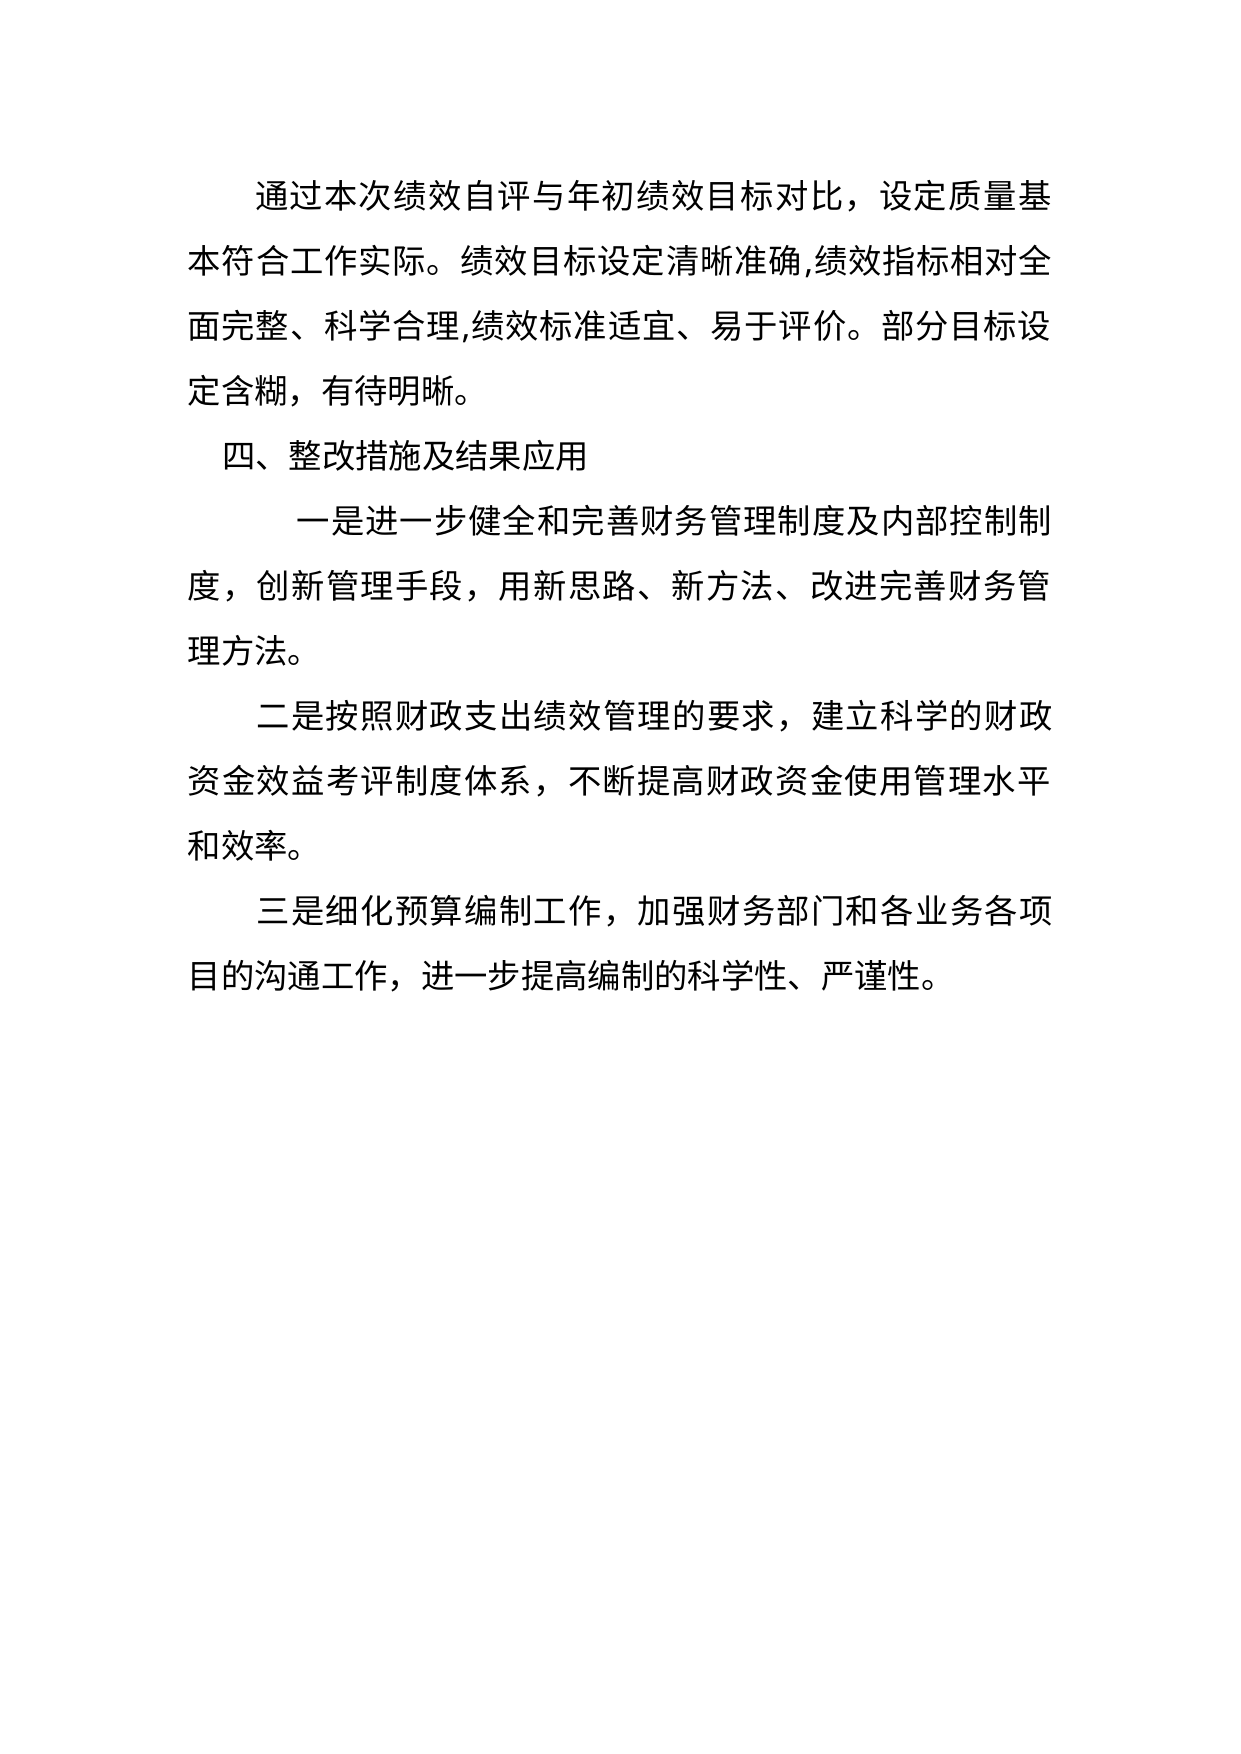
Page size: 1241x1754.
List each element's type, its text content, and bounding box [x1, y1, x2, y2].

text 三是细化预算编制工作，加强财务部门和各业务各项目的沟通工作，进一步提高编制的科学性、严谨性。 [187, 877, 1053, 1007]
text 四、整改措施及结果应用 [187, 422, 1053, 487]
text 一是进一步健全和完善财务管理制度及内部控制制度，创新管理手段，用新思路、新方法、改进完善财务管理方法。 [187, 487, 1053, 682]
text 通过本次绩效自评与年初绩效目标对比，设定质量基本符合工作实际。绩效目标设定清晰准确,绩效指标相对全面完整、科学合理,绩效标准适宜、易于评价。部分目标设定含糊，有待明晰。 [187, 162, 1053, 422]
text 二是按照财政支出绩效管理的要求，建立科学的财政资金效益考评制度体系，不断提高财政资金使用管理水平和效率。 [187, 682, 1053, 877]
